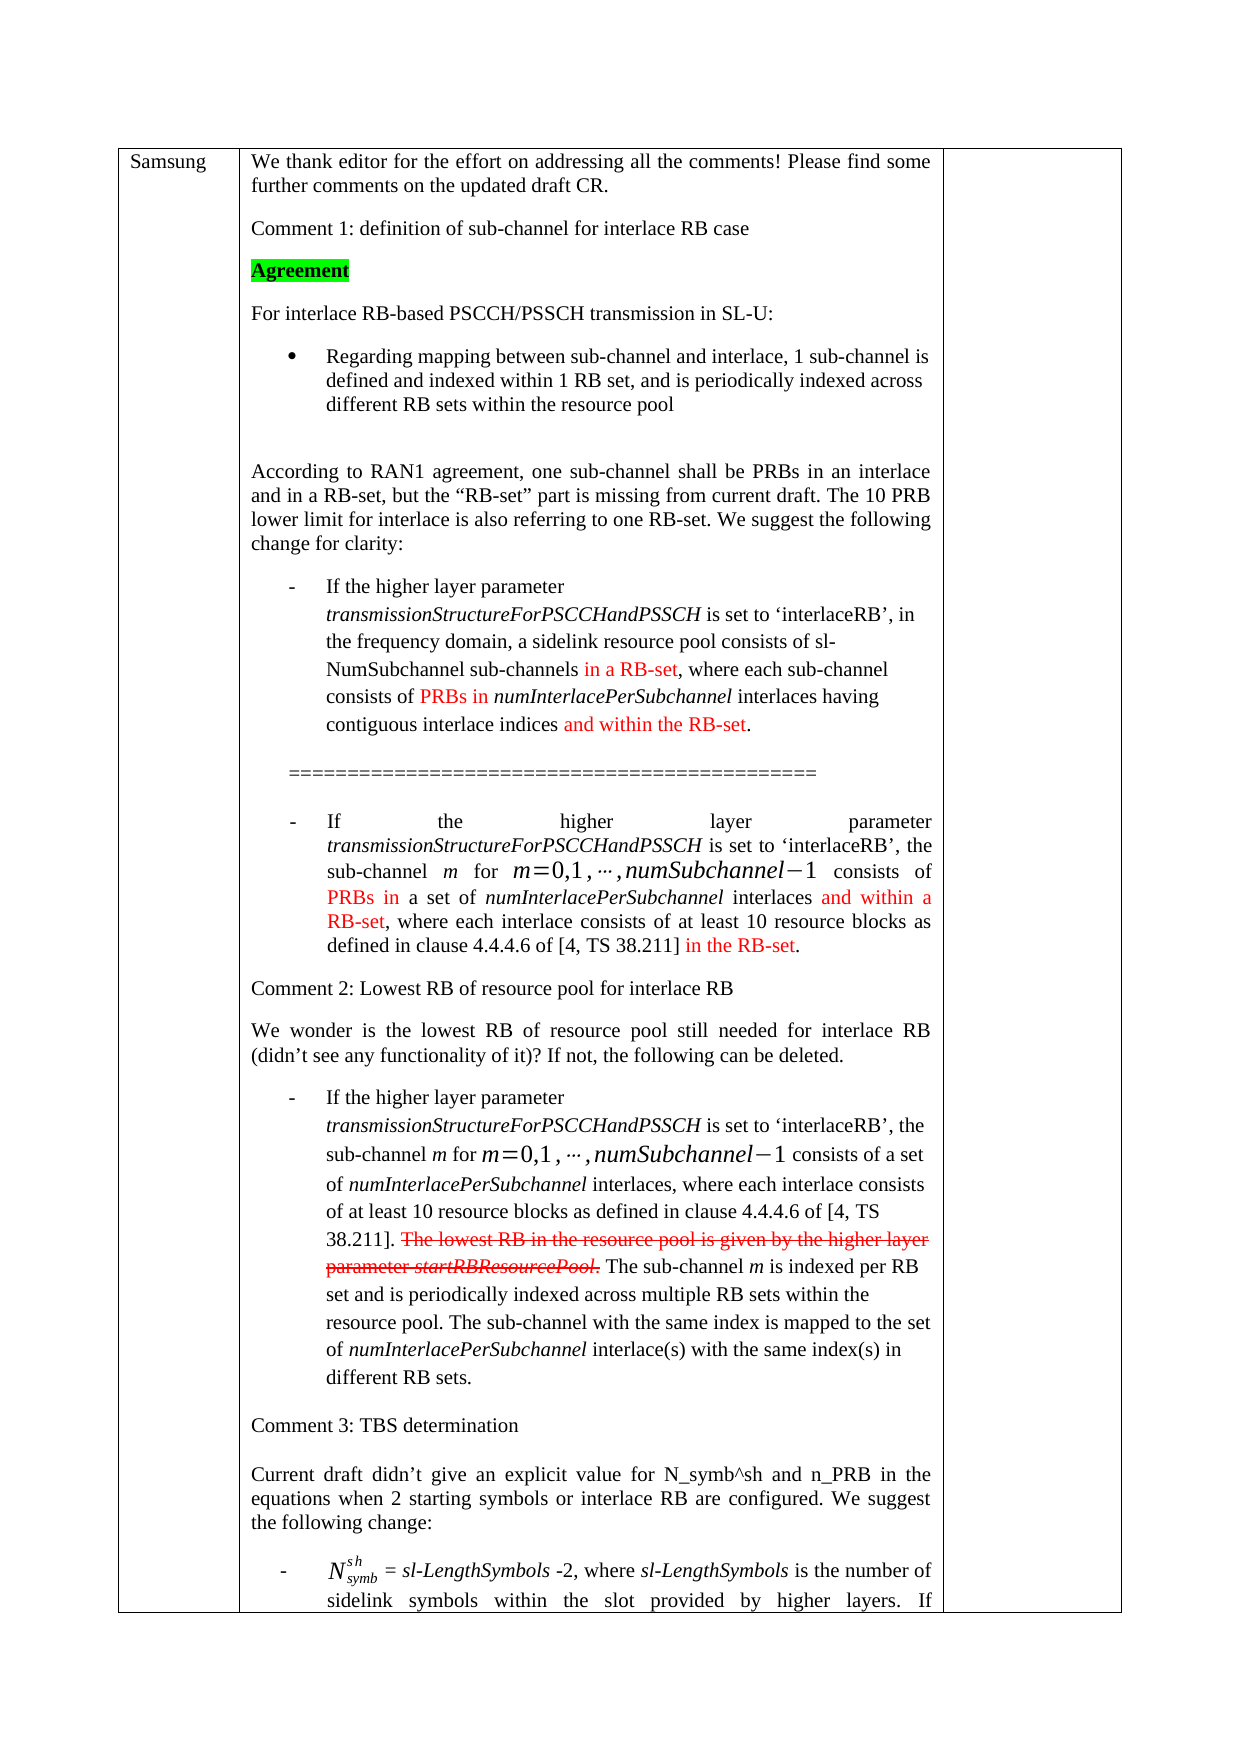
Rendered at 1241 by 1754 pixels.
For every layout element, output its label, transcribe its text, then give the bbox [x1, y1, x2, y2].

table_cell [240, 149, 943, 1612]
table_cell [944, 149, 1121, 1612]
table_cell Samsung [119, 149, 239, 1612]
